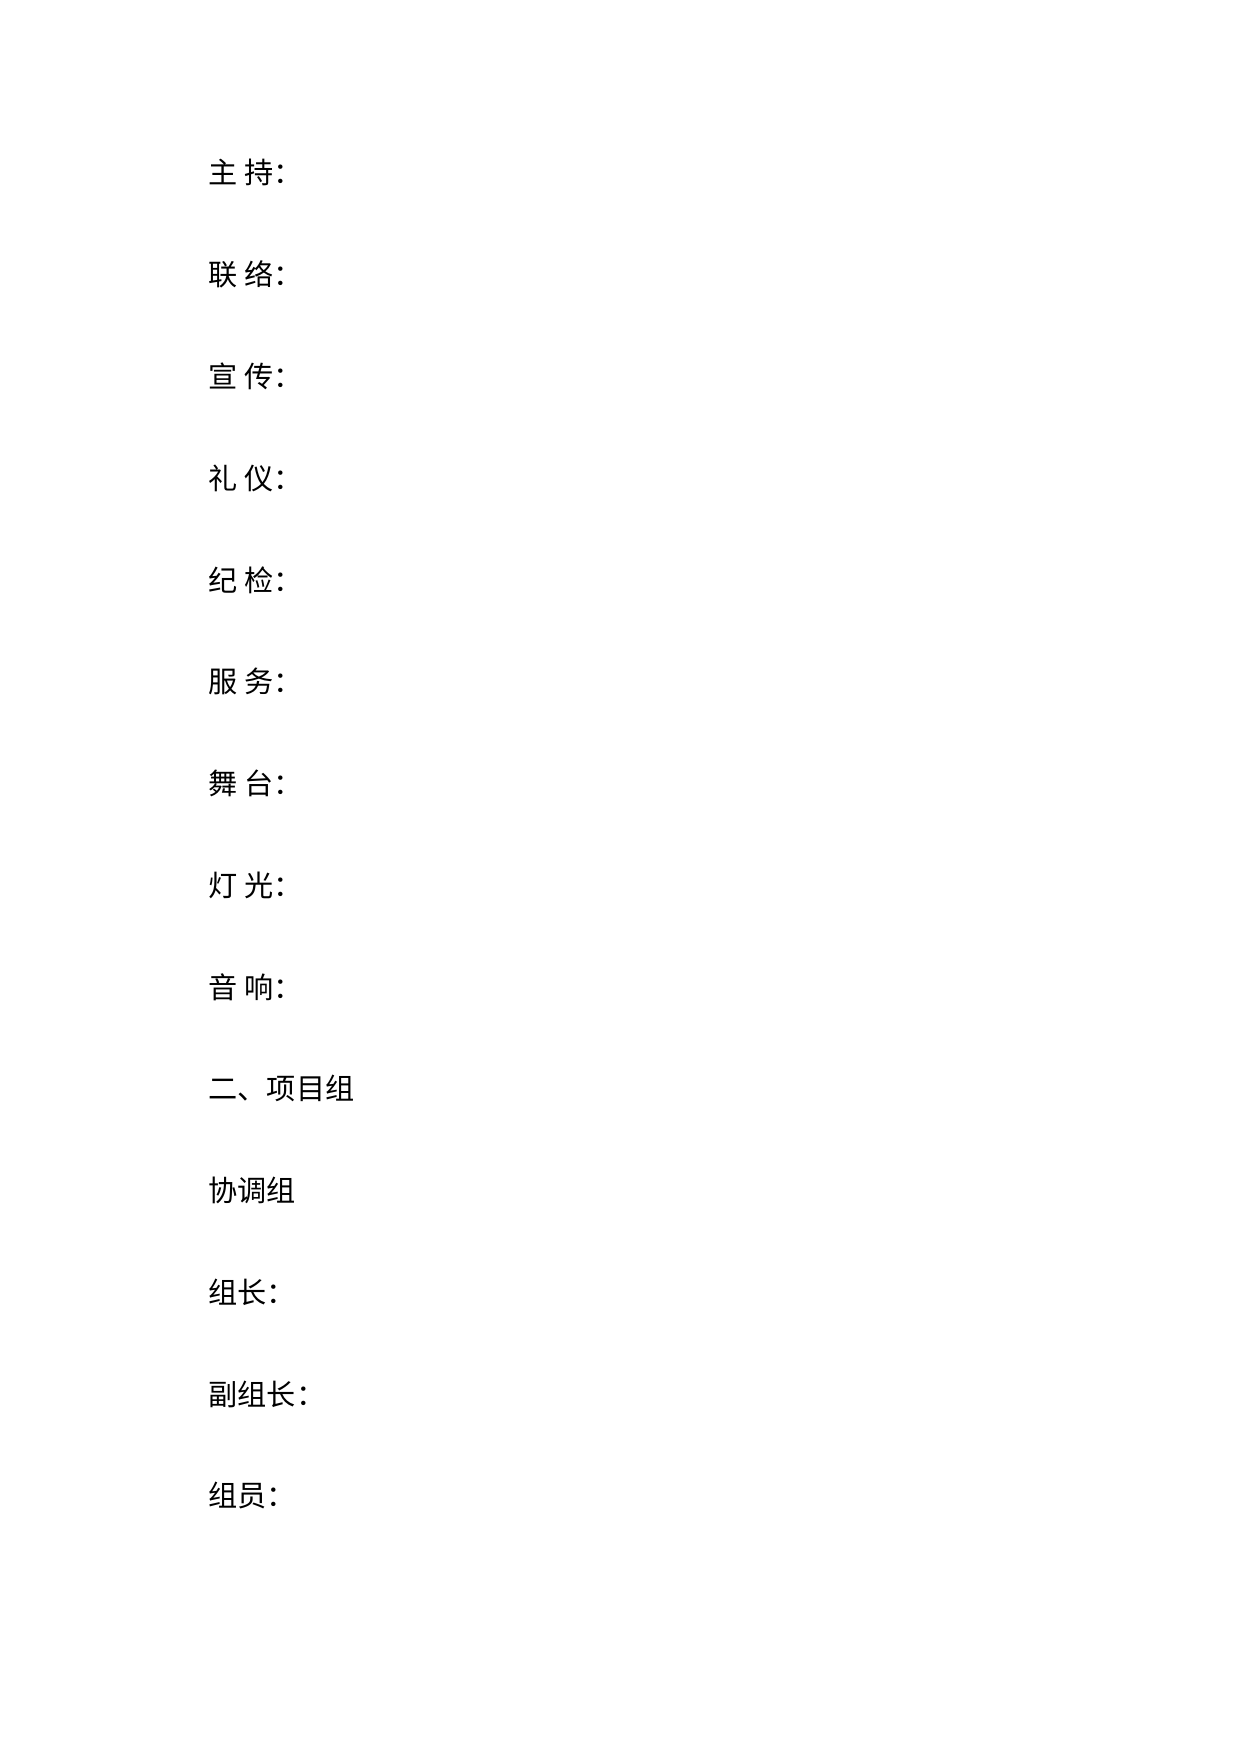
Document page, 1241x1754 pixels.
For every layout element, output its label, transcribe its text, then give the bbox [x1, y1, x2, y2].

text 组员： [150, 1473, 1090, 1515]
text 组长： [150, 1269, 1090, 1312]
text 舞 台： [150, 761, 1090, 803]
text 主 持： [150, 150, 1090, 192]
text 宣 传： [150, 353, 1090, 396]
text 音 响： [150, 964, 1090, 1006]
text 礼 仪： [150, 455, 1090, 498]
text 纪 检： [150, 557, 1090, 599]
text 联 络： [150, 252, 1090, 294]
text 副组长： [150, 1371, 1090, 1413]
text 服 务： [150, 659, 1090, 701]
text 二、项目组 [150, 1066, 1090, 1108]
text 灯 光： [150, 862, 1090, 905]
text 协调组 [150, 1168, 1090, 1210]
